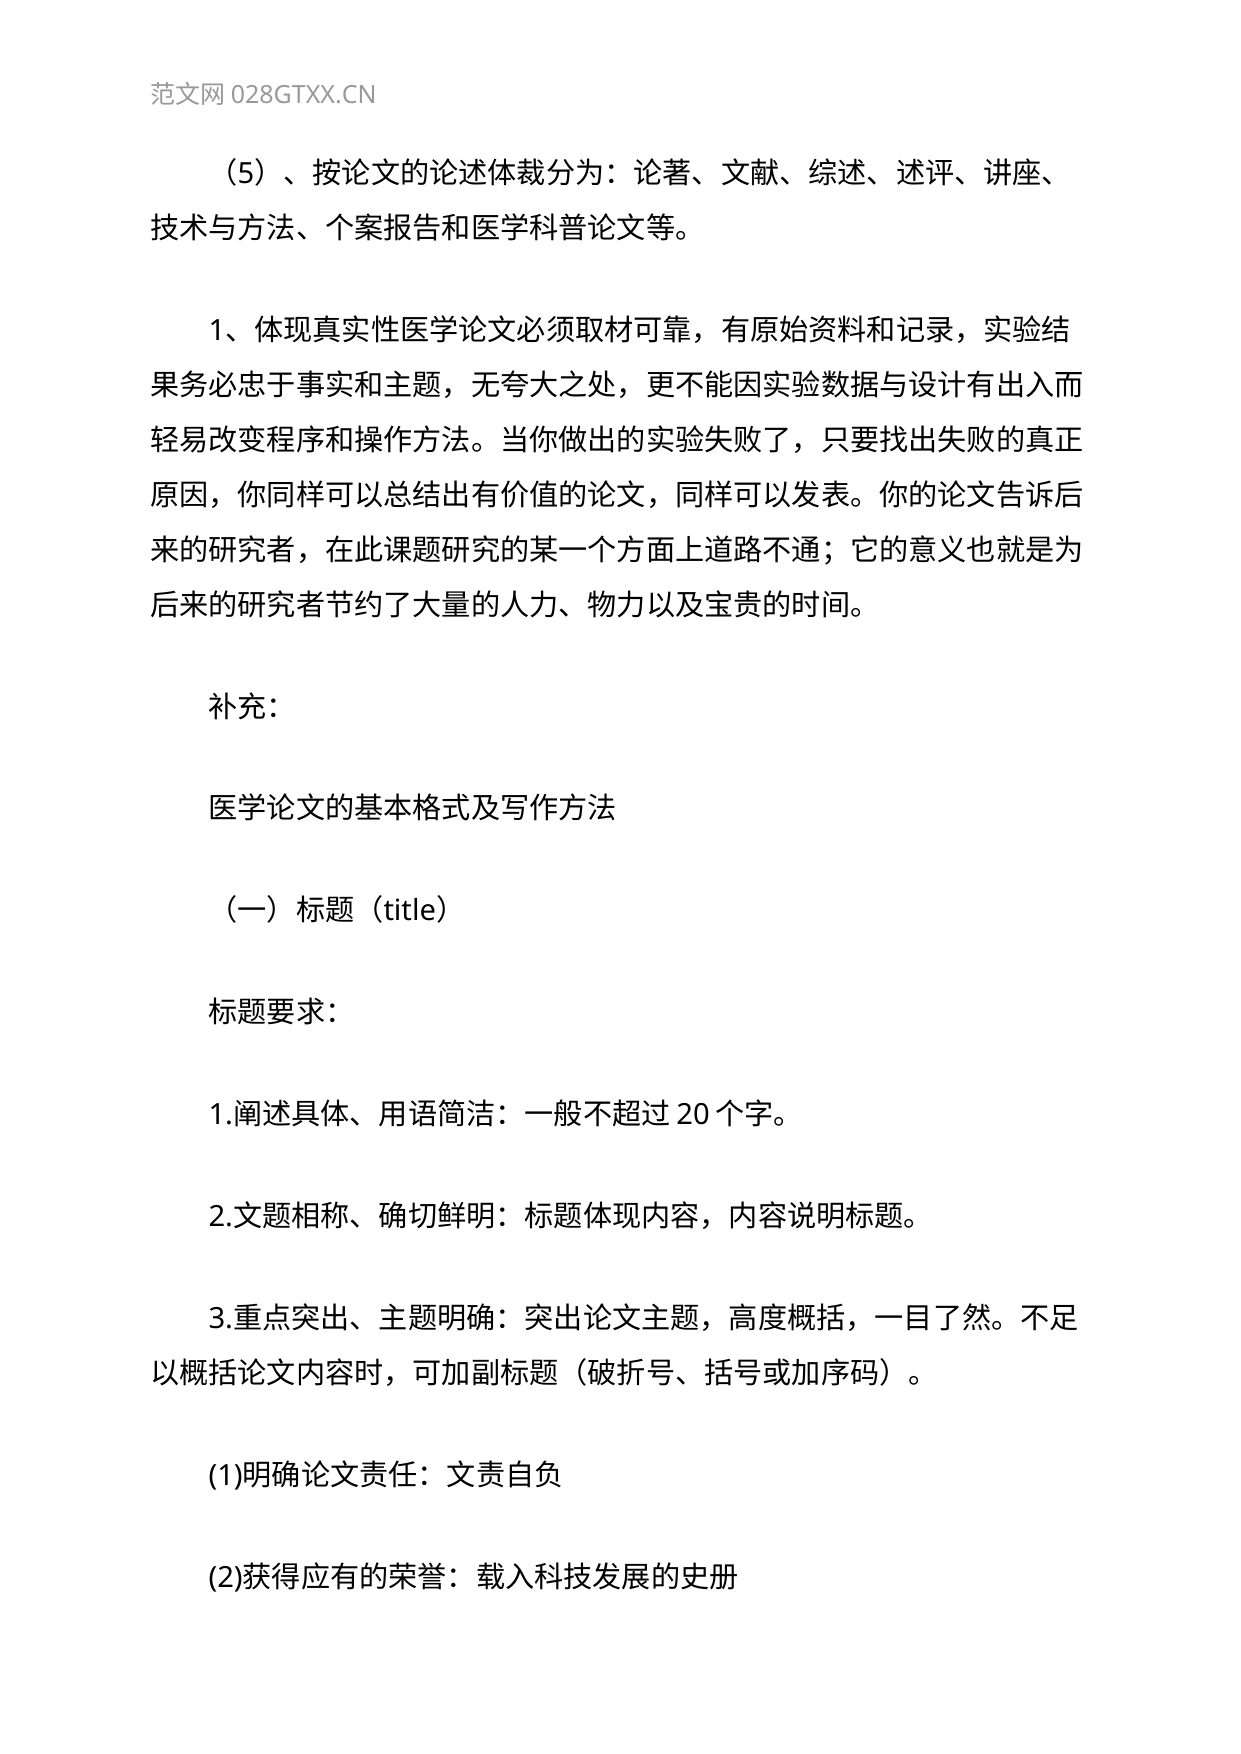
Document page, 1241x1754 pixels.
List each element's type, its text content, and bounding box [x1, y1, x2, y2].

text 2.文题相称、确切鲜明：标题体现内容，内容说明标题。 [150, 1192, 1090, 1235]
text (1)明确论文责任：文责自负 [150, 1451, 1090, 1493]
text 补充： [150, 683, 1090, 725]
text （一）标题（title） [150, 887, 1090, 929]
text 医学论文的基本格式及写作方法 [150, 785, 1090, 827]
text 1、体现真实性医学论文必须取材可靠，有原始资料和记录，实验结果务必忠于事实和主题，无夸大之处，更不能因实验数据与设计有出入而轻易改变程序和操作方法。当你做出的实验失败了，只要找出失败的真正原因，你同样可以总结出有价值的论文，同样可以发表。你的论文告诉后来的研究者，在此课题研究的某一个方面上道路不通；它的意义也就是为后来的研究者节约了大量的人力、物力以及宝贵的时间。 [150, 307, 1090, 624]
text （5）、按论文的论述体裁分为：论著、文献、综述、述评、讲座、技术与方法、个案报告和医学科普论文等。 [150, 150, 1090, 247]
text (2)获得应有的荣誉：载入科技发展的史册 [150, 1553, 1090, 1596]
text 1.阐述具体、用语简洁：一般不超过20个字。 [150, 1090, 1090, 1133]
text 标题要求： [150, 989, 1090, 1031]
text 3.重点突出、主题明确：突出论文主题，高度概括，一目了然。不足以概括论文内容时，可加副标题（破折号、括号或加序码）。 [150, 1294, 1090, 1392]
